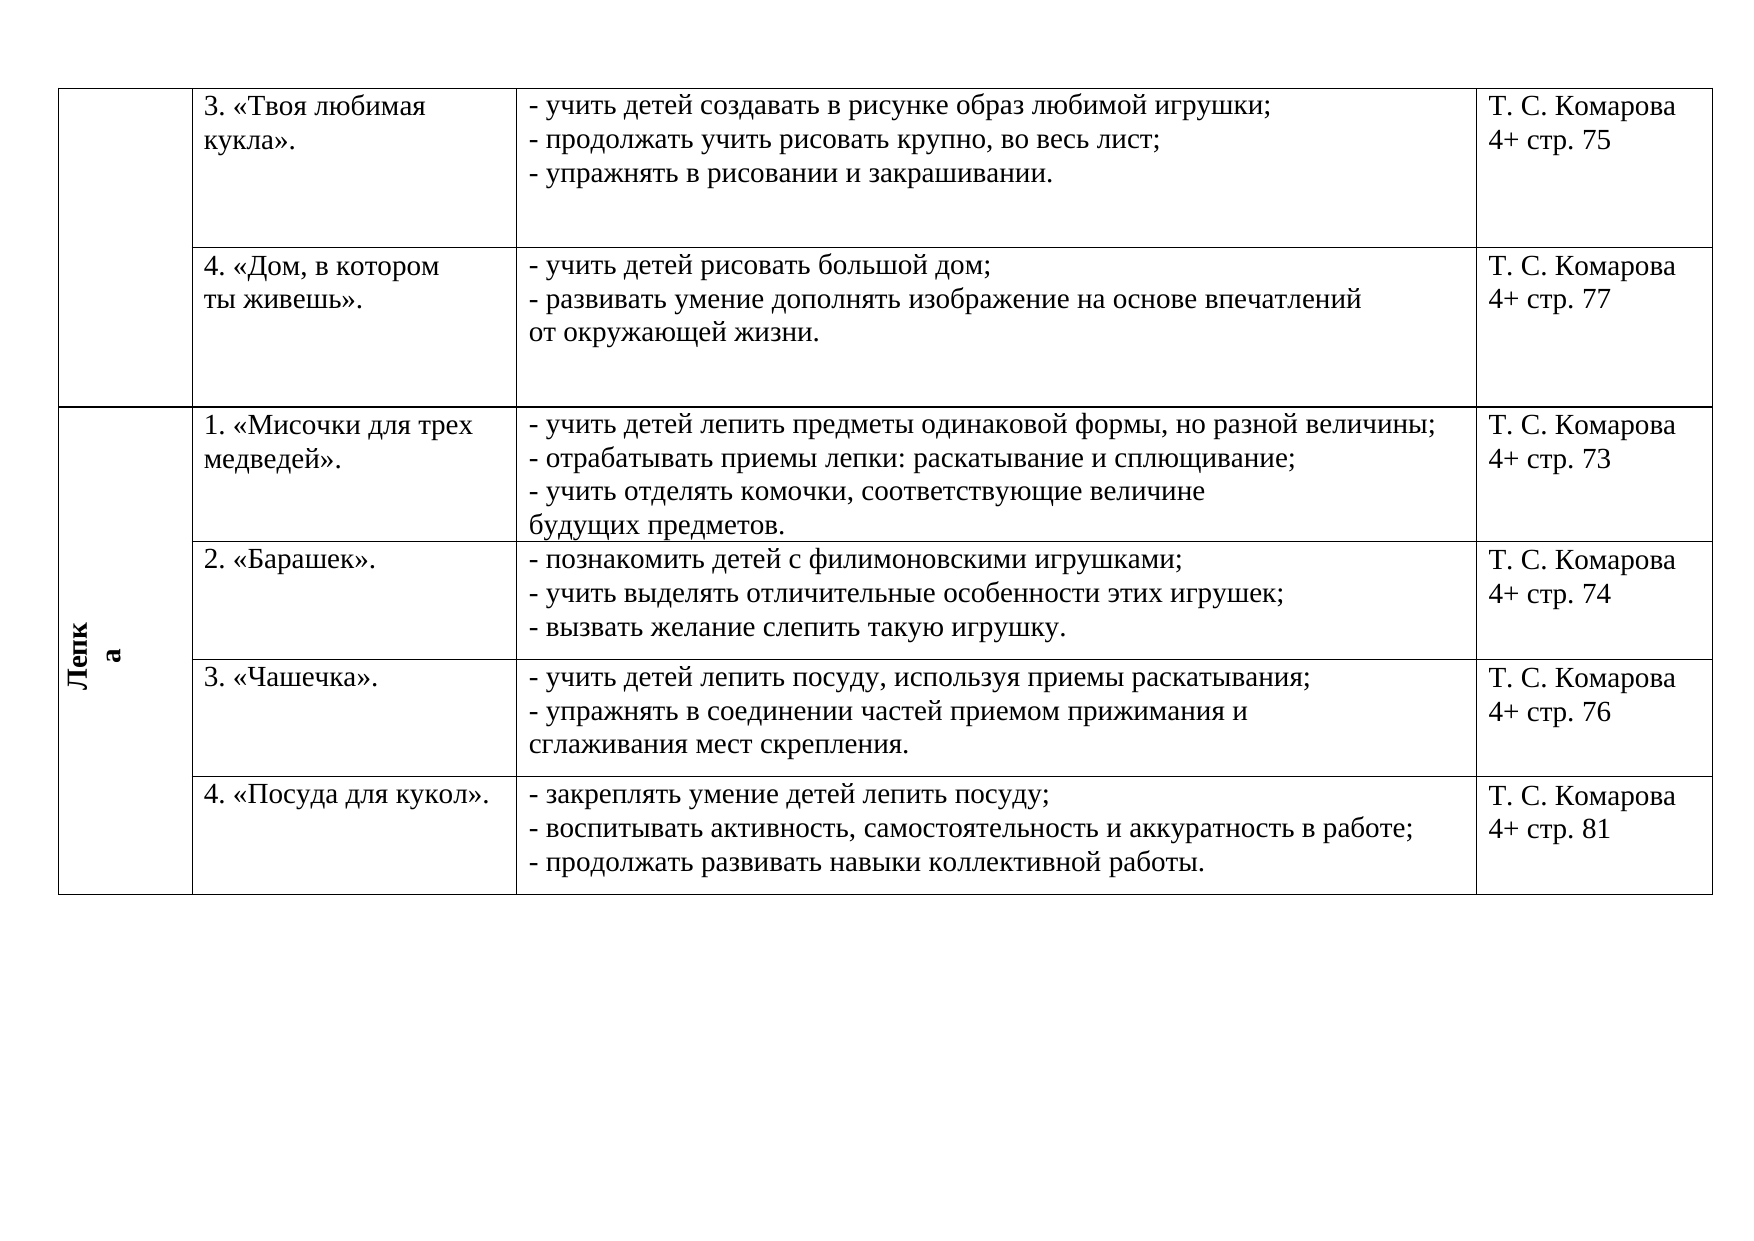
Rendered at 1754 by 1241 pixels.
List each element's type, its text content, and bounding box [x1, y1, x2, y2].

table_cell познакомить детей с филимоновскими игрушками; учить выделять отличительные особенности этих игрушек; вызвать желание слепить такую игрушку. [517, 542, 1476, 659]
table_cell 4. «Дом, в котором ты живешь». [193, 248, 516, 406]
table_header учить детей создавать в рисунке образ любимой игрушки; продолжать учить рисовать крупно, во весь лист; упражнять в рисовании и закрашивании. [517, 89, 1476, 247]
table_cell 4. «Посуда для кукол». [193, 777, 516, 894]
table_cell учить детей рисовать большой дом; развивать умение дополнять изображение на основе впечатлений от окружающей жизни. [517, 248, 1476, 406]
table_cell Т. С. Комарова 4+ стр. 73 [1477, 408, 1712, 541]
table_cell учить детей лепить посуду, используя приемы раскатывания; упражнять в соединении частей приемом прижимания и сглаживания мест скрепления. [517, 660, 1476, 776]
table_cell Т. С. Комарова 4+ стр. 74 [1477, 542, 1712, 659]
table_header 3. «Твоя любимая кукла». [193, 89, 516, 247]
table_cell учить детей лепить предметы одинаковой формы, но разной величины; отрабатывать приемы лепки: раскатывание и сплющивание; учить отделять комочки, соответствующие величине будущих предметов. [517, 408, 1476, 541]
table_header Т. С. Комарова 4+ стр. 75 [1477, 89, 1712, 247]
table_cell 3. «Чашечка». [193, 660, 516, 776]
table_header [59, 89, 192, 406]
table_cell Т. С. Комарова 4+ стр. 76 [1477, 660, 1712, 776]
table_cell 2. «Барашек». [193, 542, 516, 659]
table_cell Т. С. Комарова 4+ стр. 81 [1477, 777, 1712, 894]
table_cell Лепка [59, 408, 192, 894]
table_cell закреплять умение детей лепить посуду; воспитывать активность, самостоятельность и аккуратность в работе; продолжать развивать навыки коллективной работы. [517, 777, 1476, 894]
table_cell 1. «Мисочки для трех медведей». [193, 408, 516, 541]
table_cell Т. С. Комарова 4+ стр. 77 [1477, 248, 1712, 406]
